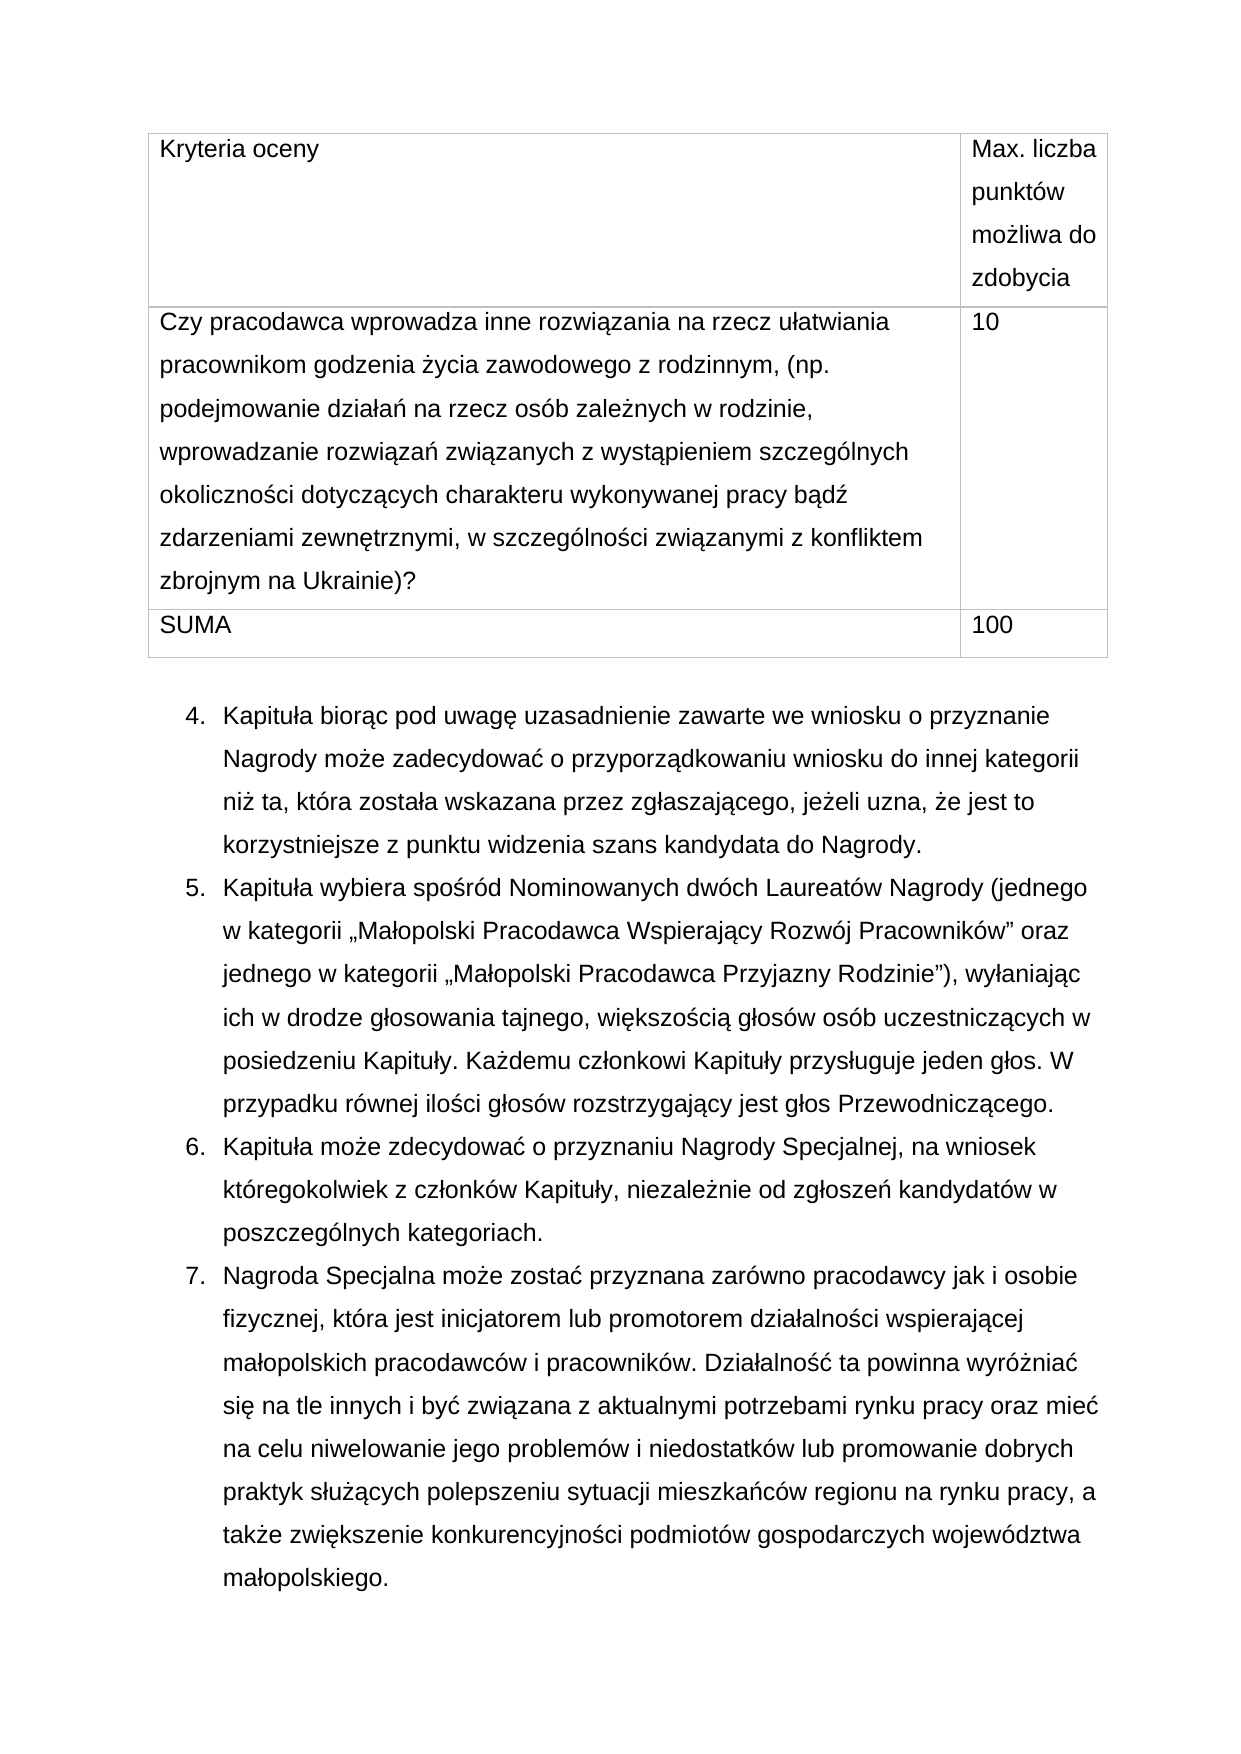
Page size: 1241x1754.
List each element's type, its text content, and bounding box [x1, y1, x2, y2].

table_header Max. liczba punktów możliwa do zdobycia [961, 134, 1107, 306]
table_cell Czy pracodawca wprowadza inne rozwiązania na rzecz ułatwiania pracownikom godzenia życia zawodowego z rodzinnym, (np. podejmowanie działań na rzecz osób zależnych w rodzinie, wprowadzanie rozwiązań związanych z wystąpieniem szczególnych okoliczności dotyczących charakteru wykonywanej pracy bądź zdarzeniami zewnętrznymi, w szczególności związanymi z konfliktem zbrojnym na Ukrainie)? [149, 308, 960, 609]
table_cell 100 [961, 610, 1107, 657]
list Kapituła biorąc pod uwagę uzasadnienie zawarte we wniosku o przyznanie Nagrody może zadecydować o przyporządkowaniu wniosku do innej kategorii niż ta, która została wskazana przez zgłaszającego, jeżeli uzna, że jest to korzystniejsze z punktu widzenia szans kandydata do Nagrody. [185, 701, 1106, 859]
table_cell 10 [961, 308, 1107, 609]
list Kapituła może zdecydować o przyznaniu Nagrody Specjalnej, na wniosek któregokolwiek z członków Kapituły, niezależnie od zgłoszeń kandydatów w poszczególnych kategoriach. [185, 1132, 1106, 1247]
table_cell SUMA [149, 610, 960, 657]
list Nagroda Specjalna może zostać przyznana zarówno pracodawcy jak i osobie fizycznej, która jest inicjatorem lub promotorem działalności wspierającej małopolskich pracodawców i pracowników. Działalność ta powinna wyróżniać się na tle innych i być związana z aktualnymi potrzebami rynku pracy oraz mieć na celu niwelowanie jego problemów i niedostatków lub promowanie dobrych praktyk służących polepszeniu sytuacji mieszkańców regionu na rynku pracy, a także zwiększenie konkurencyjności podmiotów gospodarczych województwa małopolskiego. [185, 1261, 1106, 1592]
table_header Kryteria oceny [149, 134, 960, 306]
list Kapituła wybiera spośród Nominowanych dwóch Laureatów Nagrody (jednego w kategorii „Małopolski Pracodawca Wspierający Rozwój Pracowników” oraz jednego w kategorii „Małopolski Pracodawca Przyjazny Rodzinie”), wyłaniając ich w drodze głosowania tajnego, większością głosów osób uczestniczących w posiedzeniu Kapituły. Każdemu członkowi Kapituły przysługuje jeden głos. W przypadku równej ilości głosów rozstrzygający jest głos Przewodniczącego. [185, 873, 1106, 1118]
